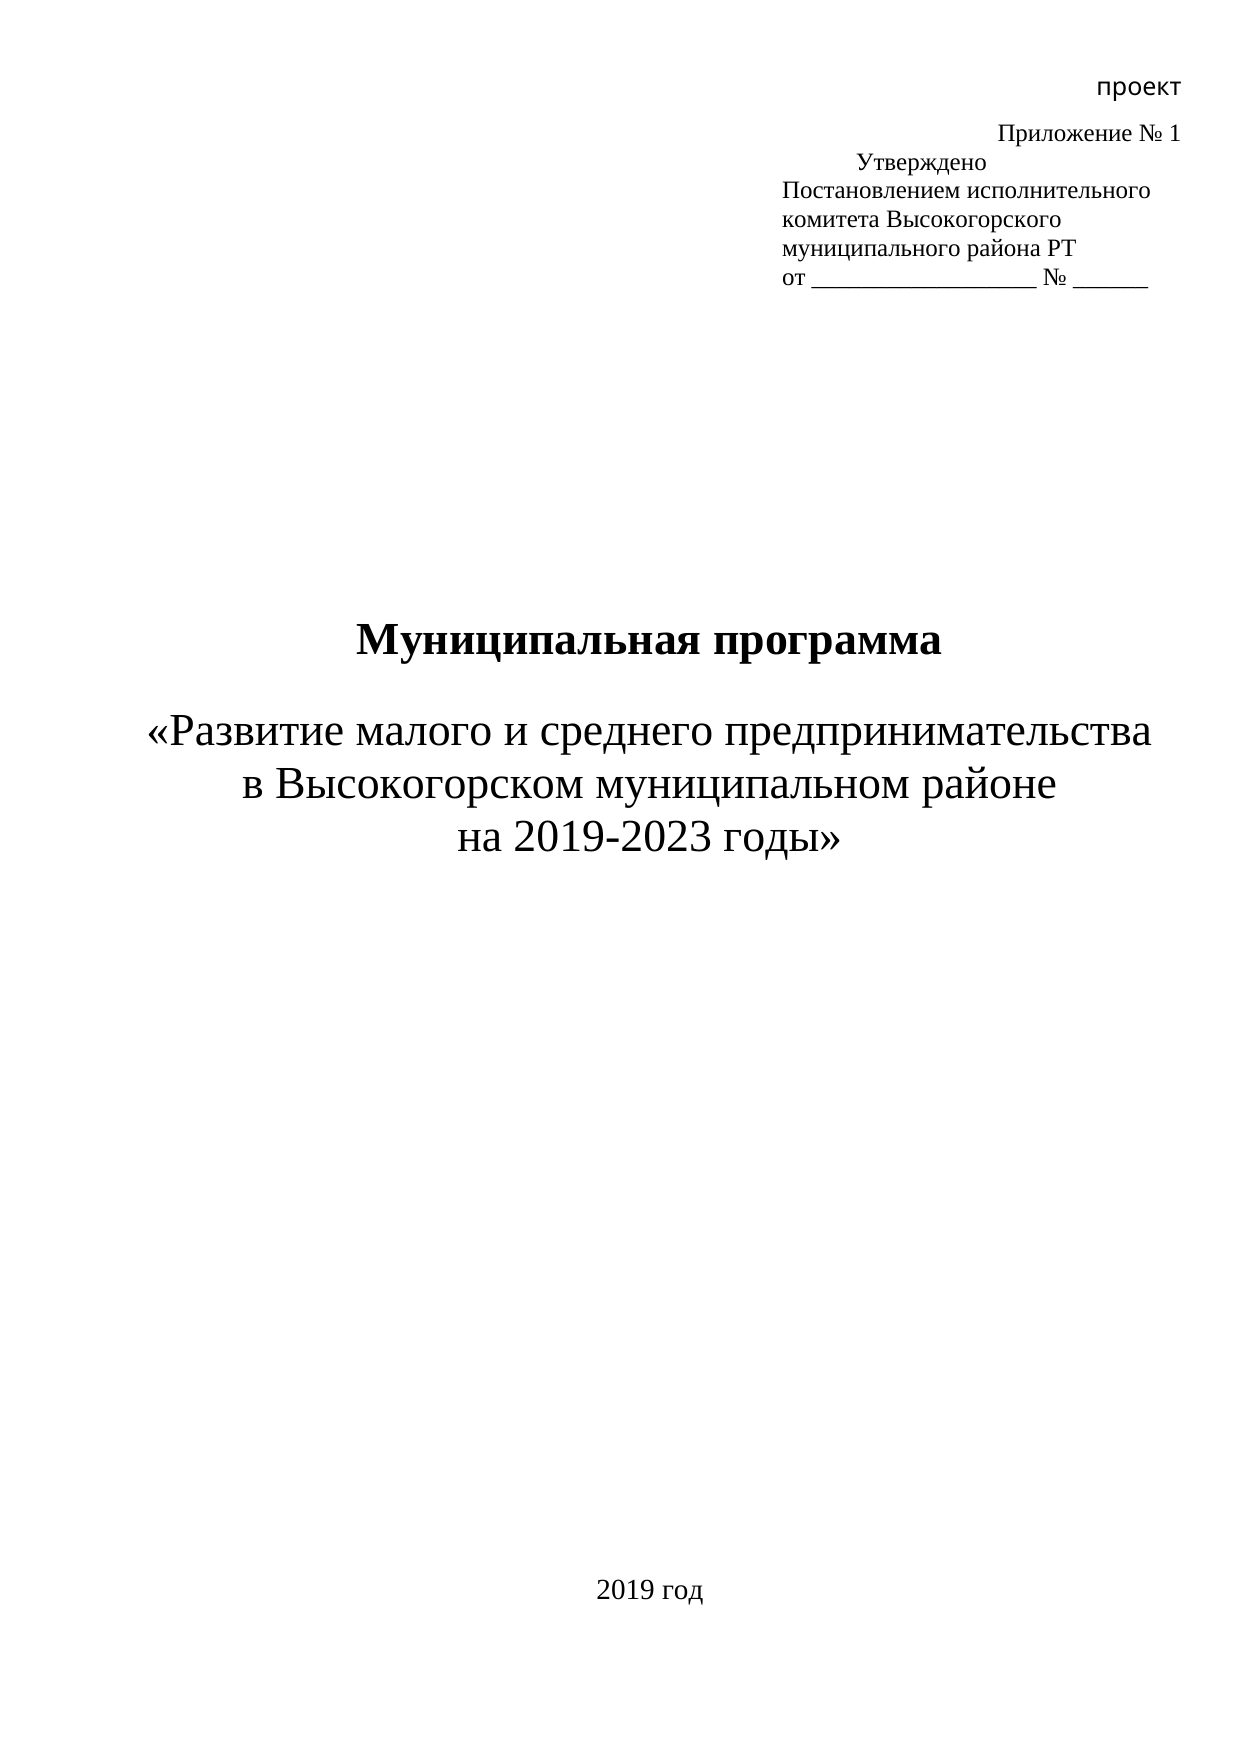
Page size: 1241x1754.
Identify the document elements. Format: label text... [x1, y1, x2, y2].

text на 2019-2023 годы» [118, 808, 1181, 861]
text Постановлением исполнительного [708, 176, 1181, 204]
text муниципального района РТ [782, 233, 1181, 262]
text от __________________ № ______ [782, 262, 1181, 291]
text Приложение № 1 [782, 118, 1181, 147]
text Муниципальная программа [118, 612, 1181, 664]
text «Развитие малого и среднего предпринимательства [118, 703, 1181, 755]
text 2019 год [118, 1572, 1181, 1606]
text Утверждено [782, 147, 1181, 176]
text комитета Высокогорского [782, 204, 1181, 233]
text в Высокогорском муниципальном районе [118, 755, 1181, 808]
